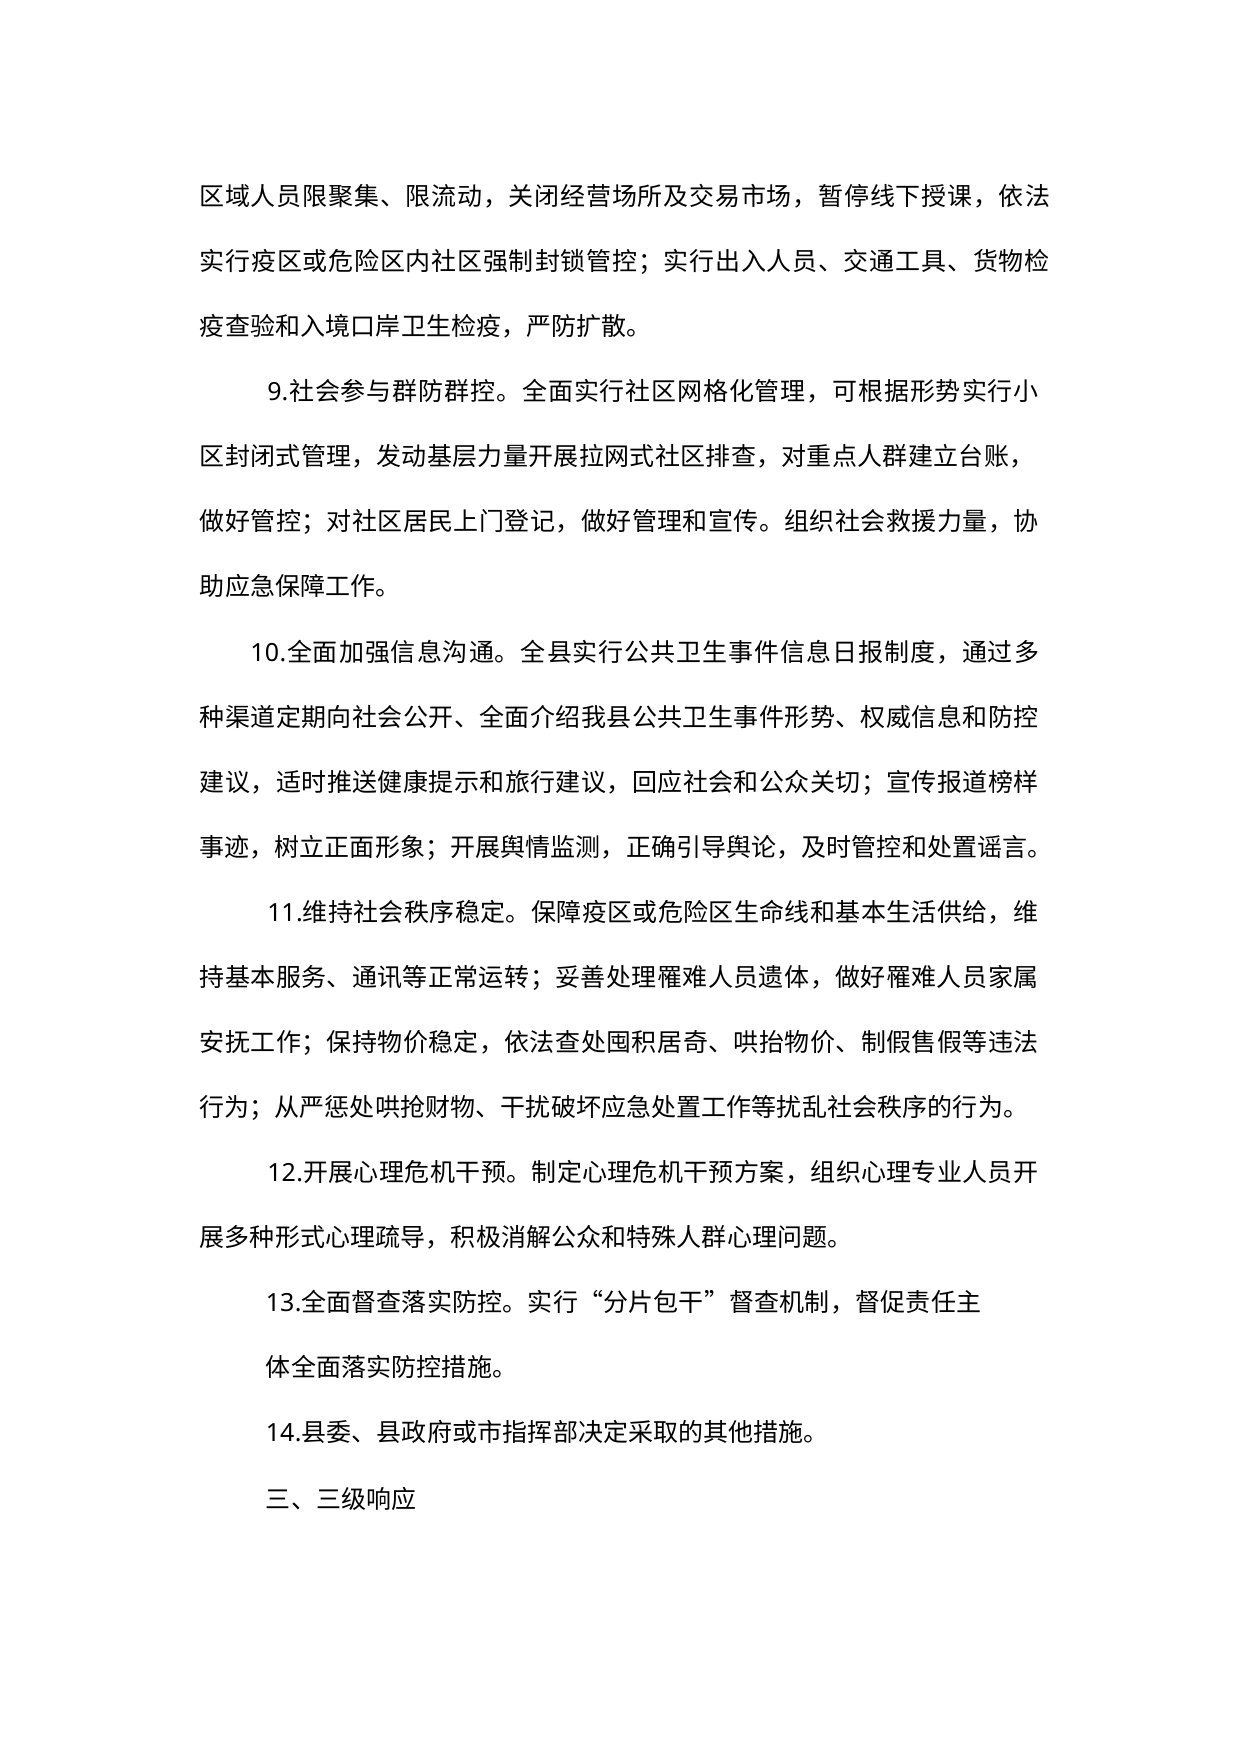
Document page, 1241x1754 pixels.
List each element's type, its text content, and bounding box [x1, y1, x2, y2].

text 三、三级响应 [266, 1465, 1054, 1530]
text 9.社会参与群防群控。全面实行社区网格化管理，可根据形势实行小区封闭式管理，发动基层力量开展拉网式社区排查，对重点人群建立台账，做好管控；对社区居民上门登记，做好管理和宣传。组织社会救援力量，协助应急保障工作。 [199, 357, 1039, 617]
text 13.全面督查落实防控。实行“分片包干”督查机制，督促责任主体全面落实防控措施。 [266, 1268, 990, 1398]
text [199, 162, 1051, 357]
text 10.全面加强信息沟通。全县实行公共卫生事件信息日报制度，通过多种渠道定期向社会公开、全面介绍我县公共卫生事件形势、权威信息和防控建议，适时推送健康提示和旅行建议，回应社会和公众关切；宣传报道榜样事迹，树立正面形象；开展舆情监测，正确引导舆论，及时管控和处置谣言。 [199, 618, 1039, 878]
text 14.县委、县政府或市指挥部决定采取的其他措施。 [266, 1398, 1054, 1463]
text 11.维持社会秩序稳定。保障疫区或危险区生命线和基本生活供给，维持基本服务、通讯等正常运转；妥善处理罹难人员遗体，做好罹难人员家属安抚工作；保持物价稳定，依法查处囤积居奇、哄抬物价、制假售假等违法行为；从严惩处哄抢财物、干扰破坏应急处置工作等扰乱社会秩序的行为。 [199, 878, 1039, 1138]
text 12.开展心理危机干预。制定心理危机干预方案，组织心理专业人员开展多种形式心理疏导，积极消解公众和特殊人群心理问题。 [199, 1138, 1039, 1268]
